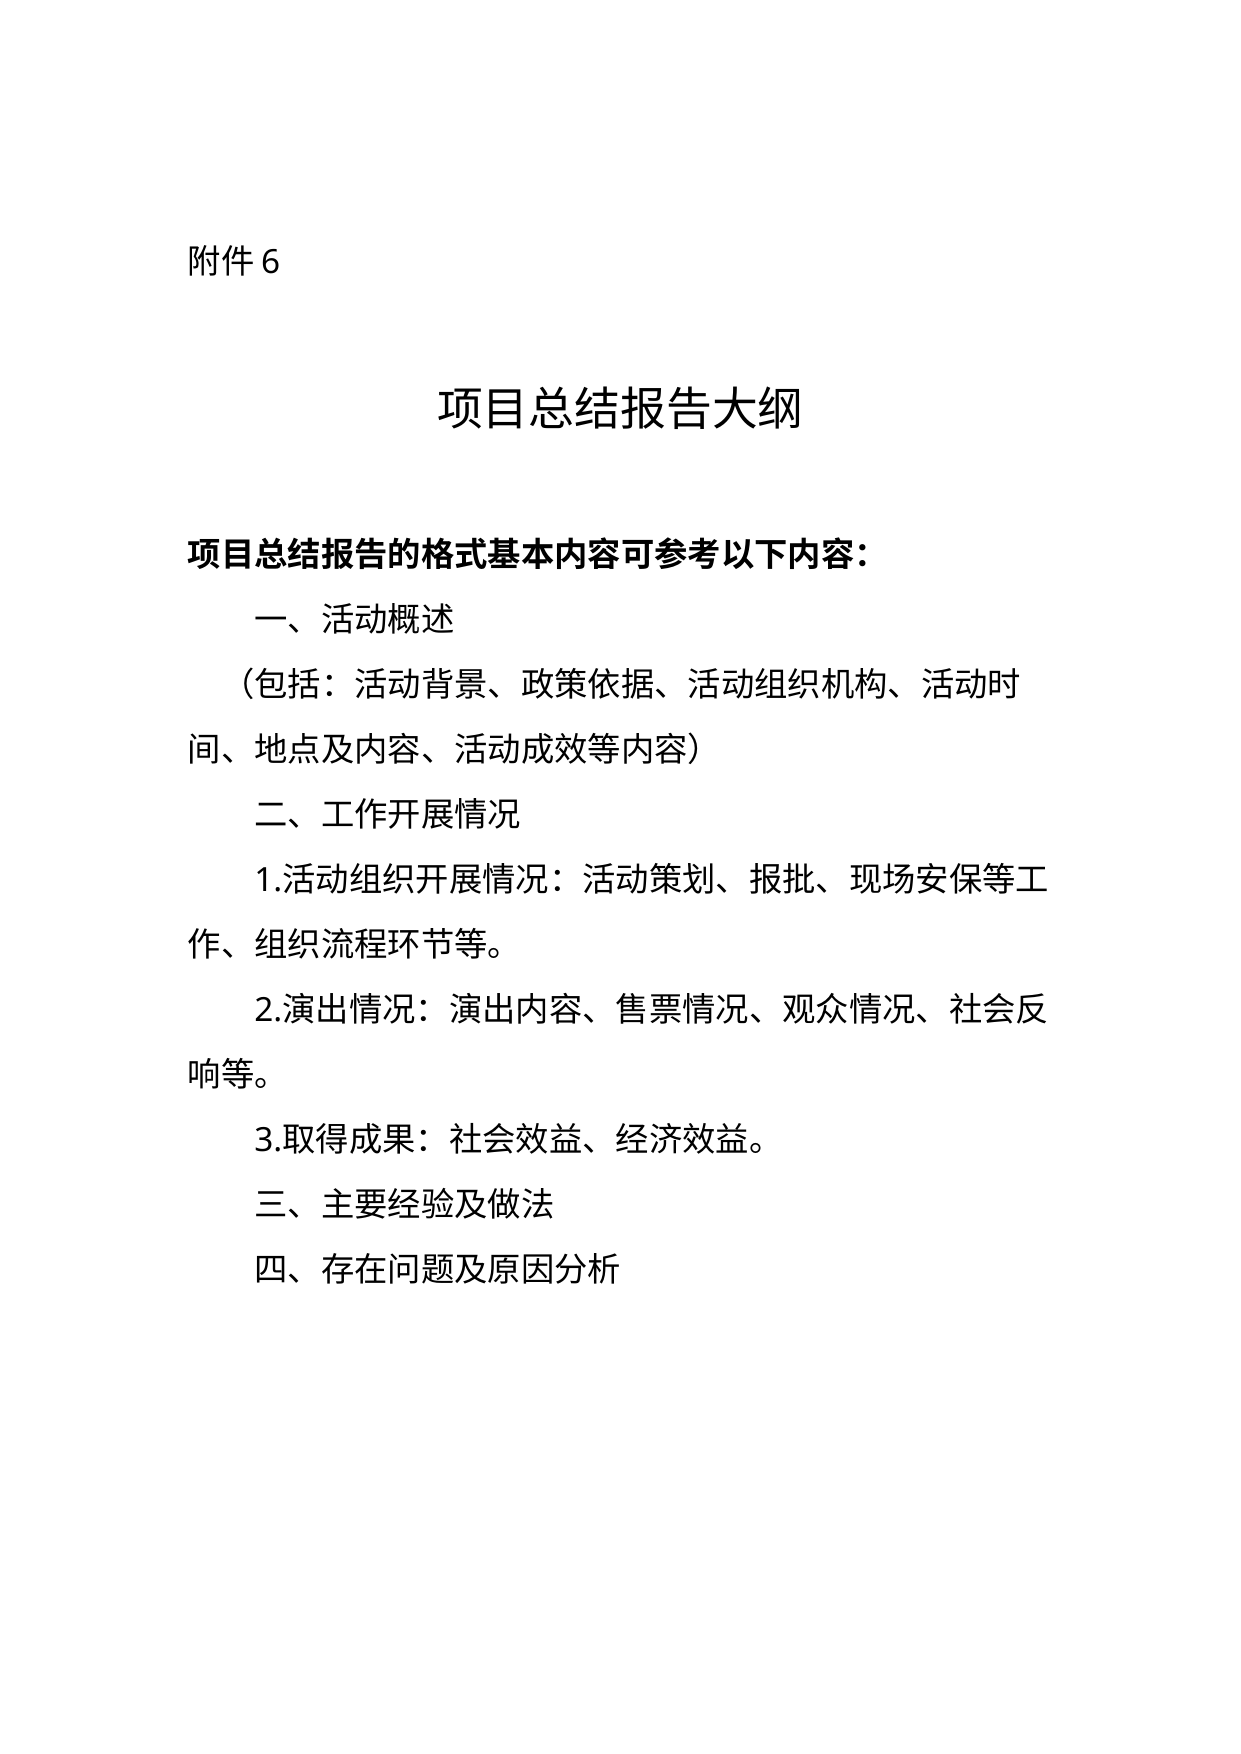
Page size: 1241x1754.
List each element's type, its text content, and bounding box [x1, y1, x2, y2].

list 3.取得成果：社会效益、经济效益。 [187, 1104, 1053, 1169]
list 1.活动组织开展情况：活动策划、报批、现场安保等工作、组织流程环节等。 [187, 844, 1053, 974]
list 四、存在问题及原因分析 [187, 1234, 1053, 1299]
list 2.演出情况：演出内容、售票情况、观众情况、社会反响等。 [187, 974, 1053, 1104]
list （包括：活动背景、政策依据、活动组织机构、活动时间、地点及内容、活动成效等内容） [187, 649, 1053, 779]
text 项目总结报告大纲 [187, 357, 1053, 454]
list 工作开展情况 [187, 779, 1053, 844]
list 活动概述 [187, 584, 1053, 649]
text 附件6 [187, 227, 1053, 292]
text 项目总结报告的格式基本内容可参考以下内容： [187, 519, 1053, 584]
list 三、主要经验及做法 [187, 1169, 1053, 1234]
